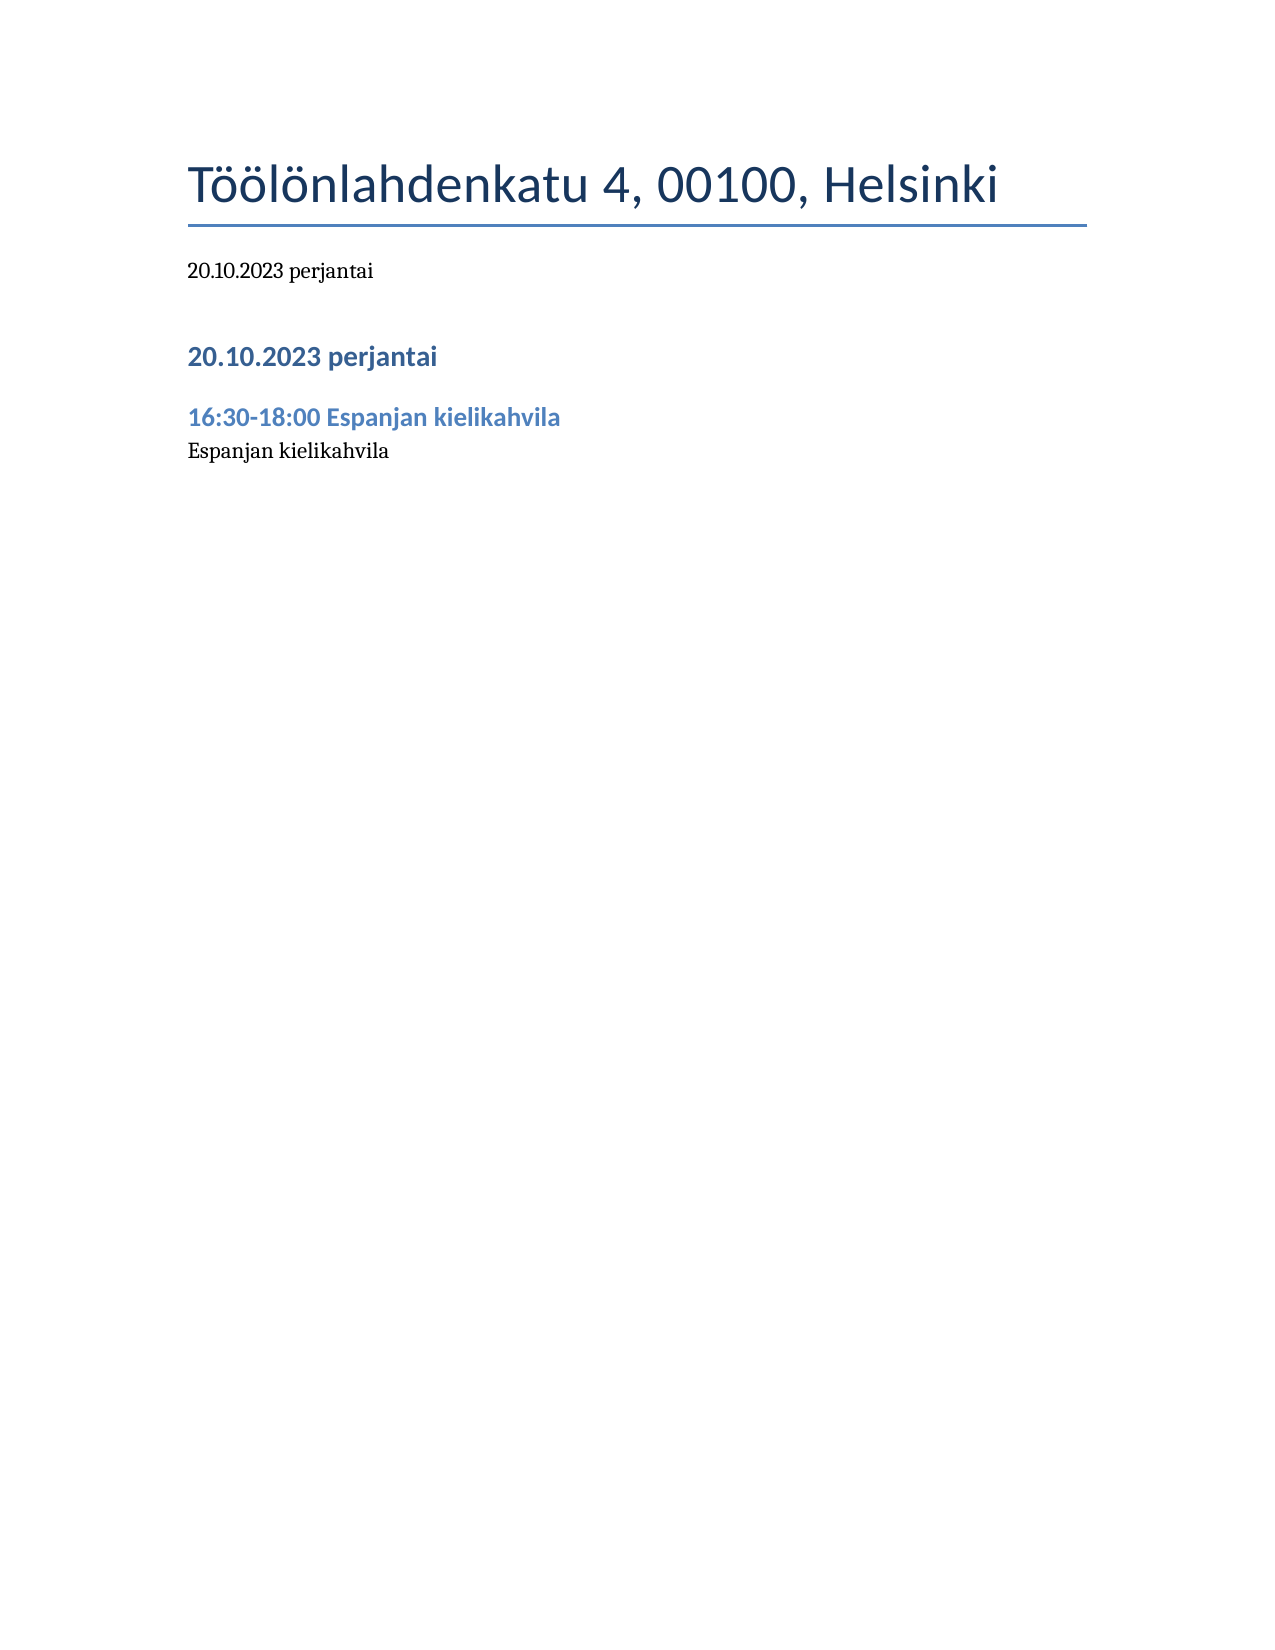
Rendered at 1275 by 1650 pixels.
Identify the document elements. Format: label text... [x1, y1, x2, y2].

title Töölönlahdenkatu 4, 00100, Helsinki [187, 150, 1087, 227]
text 20.10.2023 perjantai [187, 258, 1087, 284]
subtitle 20.10.2023 perjantai [187, 338, 1087, 374]
subtitle 16:30-18:00 Espanjan kielikahvila [187, 400, 1087, 433]
text Espanjan kielikahvila [187, 438, 1087, 464]
